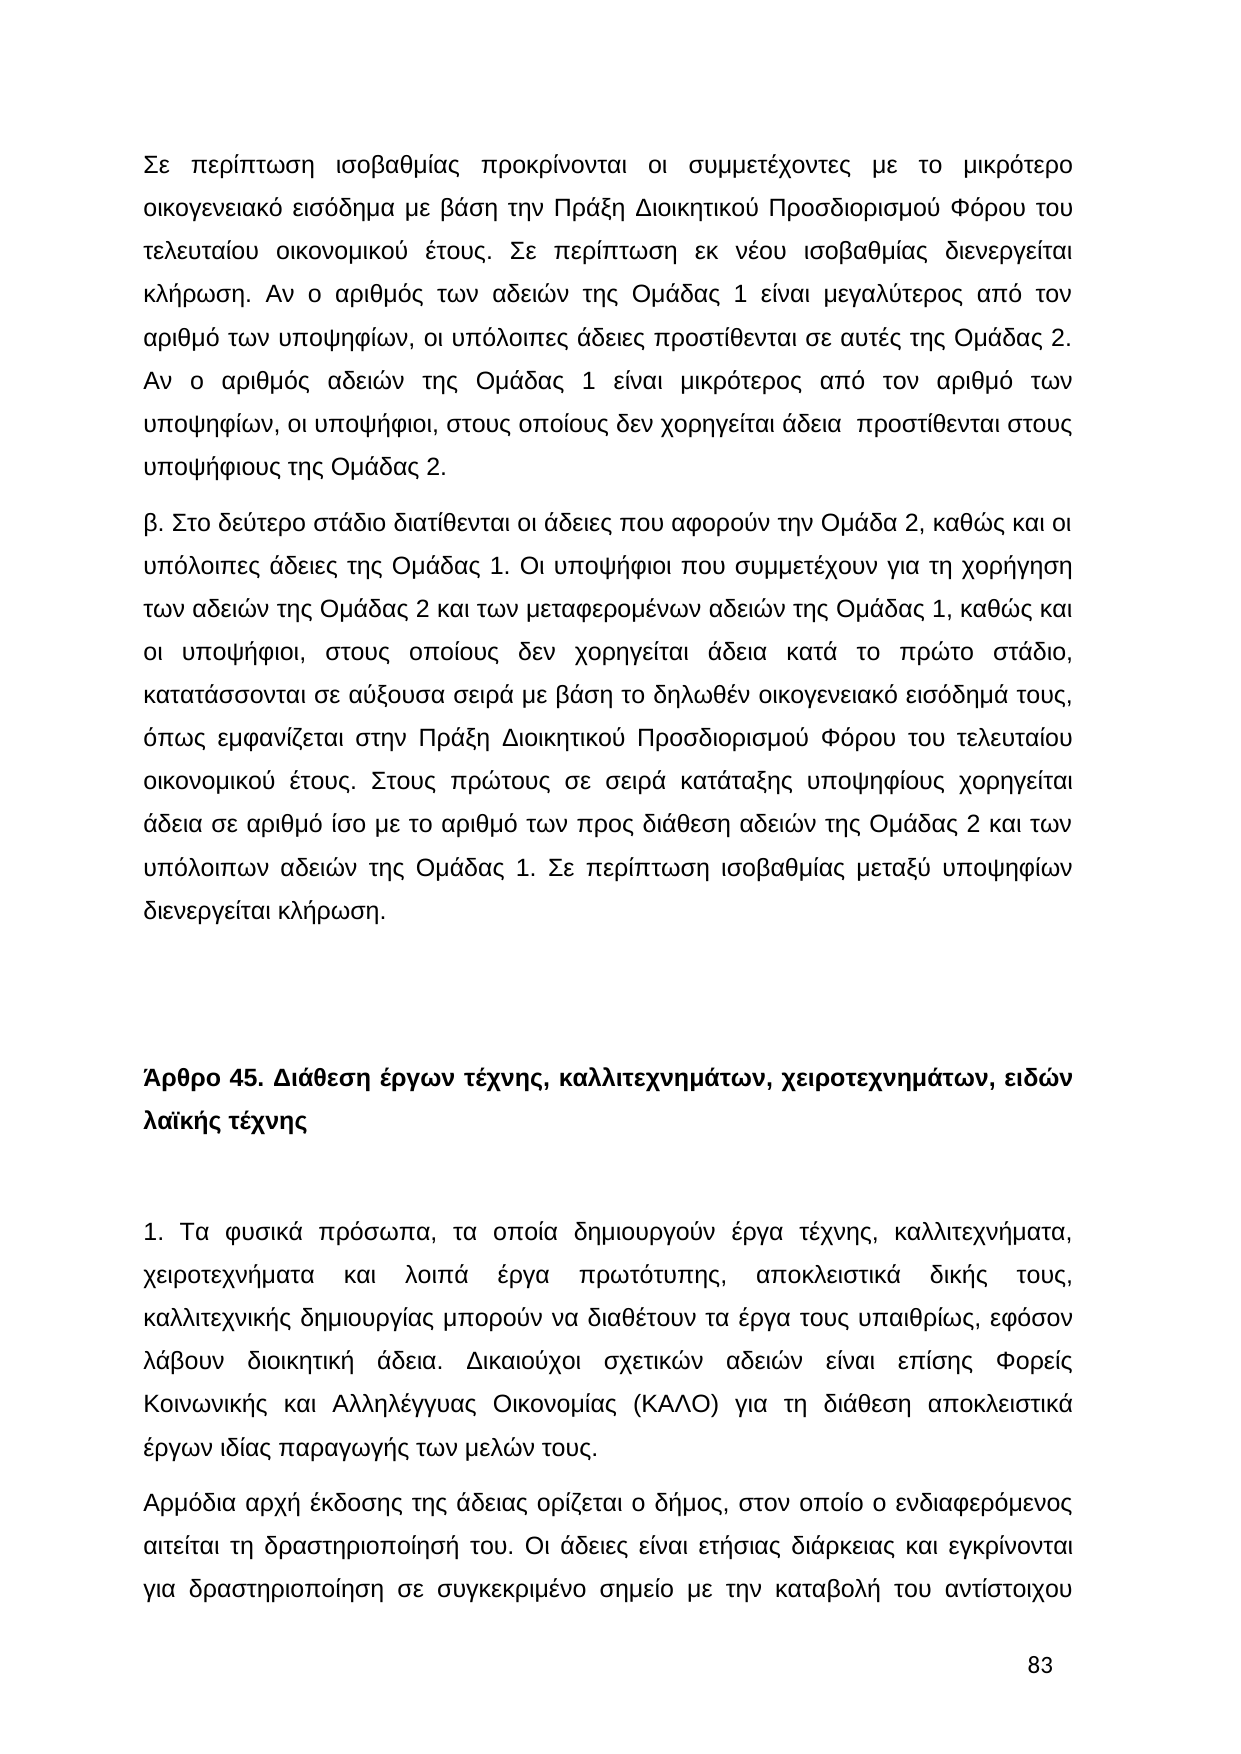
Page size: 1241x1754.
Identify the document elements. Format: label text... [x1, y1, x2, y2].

text Σε περίπτωση ισοβαθμίας προκρίνονται οι συμμετέχοντες με το μικρότερο οικογενειακό εισόδημα με βάση την Πράξη Διοικητικού Προσδιορισμού Φόρου του τελευταίου οικονομικού έτους. Σε περίπτωση εκ νέου ισοβαθμίας διενεργείται κλήρωση. Αν ο αριθμός των αδειών της Ομάδας 1 είναι μεγαλύτερος από τον αριθμό των υποψηφίων, οι υπόλοιπες άδειες προστίθενται σε αυτές της Ομάδας 2. Αν ο αριθμός αδειών της Ομάδας 1 είναι μικρότερος από τον αριθμό των υποψηφίων, οι υποψήφιοι, στους οποίους δεν χορηγείται άδεια προστίθενται στους υποψήφιους της Ομάδας 2. [143, 150, 1074, 481]
text Άρθρο 45. Διάθεση έργων τέχνης, καλλιτεχνημάτων, χειροτεχνημάτων, ειδών λαϊκής τέχνης [143, 1062, 1074, 1134]
text β. Στο δεύτερο στάδιο διατίθενται οι άδειες που αφορούν την Ομάδα 2, καθώς και οι υπόλοιπες άδειες της Ομάδας 1. Οι υποψήφιοι που συμμετέχουν για τη χορήγηση των αδειών της Ομάδας 2 και των μεταφερομένων αδειών της Ομάδας 1, καθώς και οι υποψήφιοι, στους οποίους δεν χορηγείται άδεια κατά το πρώτο στάδιο, κατατάσσονται σε αύξουσα σειρά με βάση το δηλωθέν οικογενειακό εισόδημά τους, όπως εμφανίζεται στην Πράξη Διοικητικού Προσδιορισμού Φόρου του τελευταίου οικονομικού έτους. Στους πρώτους σε σειρά κατάταξης υποψηφίους χορηγείται άδεια σε αριθμό ίσο με το αριθμό των προς διάθεση αδειών της Ομάδας 2 και των υπόλοιπων αδειών της Ομάδας 1. Σε περίπτωση ισοβαθμίας μεταξύ υποψηφίων διενεργείται κλήρωση. [143, 507, 1074, 924]
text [143, 1488, 1074, 1603]
text 1. Τα φυσικά πρόσωπα, τα οποία δημιουργούν έργα τέχνης, καλλιτεχνήματα, χειροτεχνήματα και λοιπά έργα πρωτότυπης, αποκλειστικά δικής τους, καλλιτεχνικής δημιουργίας μπορούν να διαθέτουν τα έργα τους υπαιθρίως, εφόσον λάβουν διοικητική άδεια. Δικαιούχοι σχετικών αδειών είναι επίσης Φορείς Κοινωνικής και Αλληλέγγυας Οικονομίας (ΚΑΛΟ) για τη διάθεση αποκλειστικά έργων ιδίας παραγωγής των μελών τους. [143, 1217, 1074, 1461]
